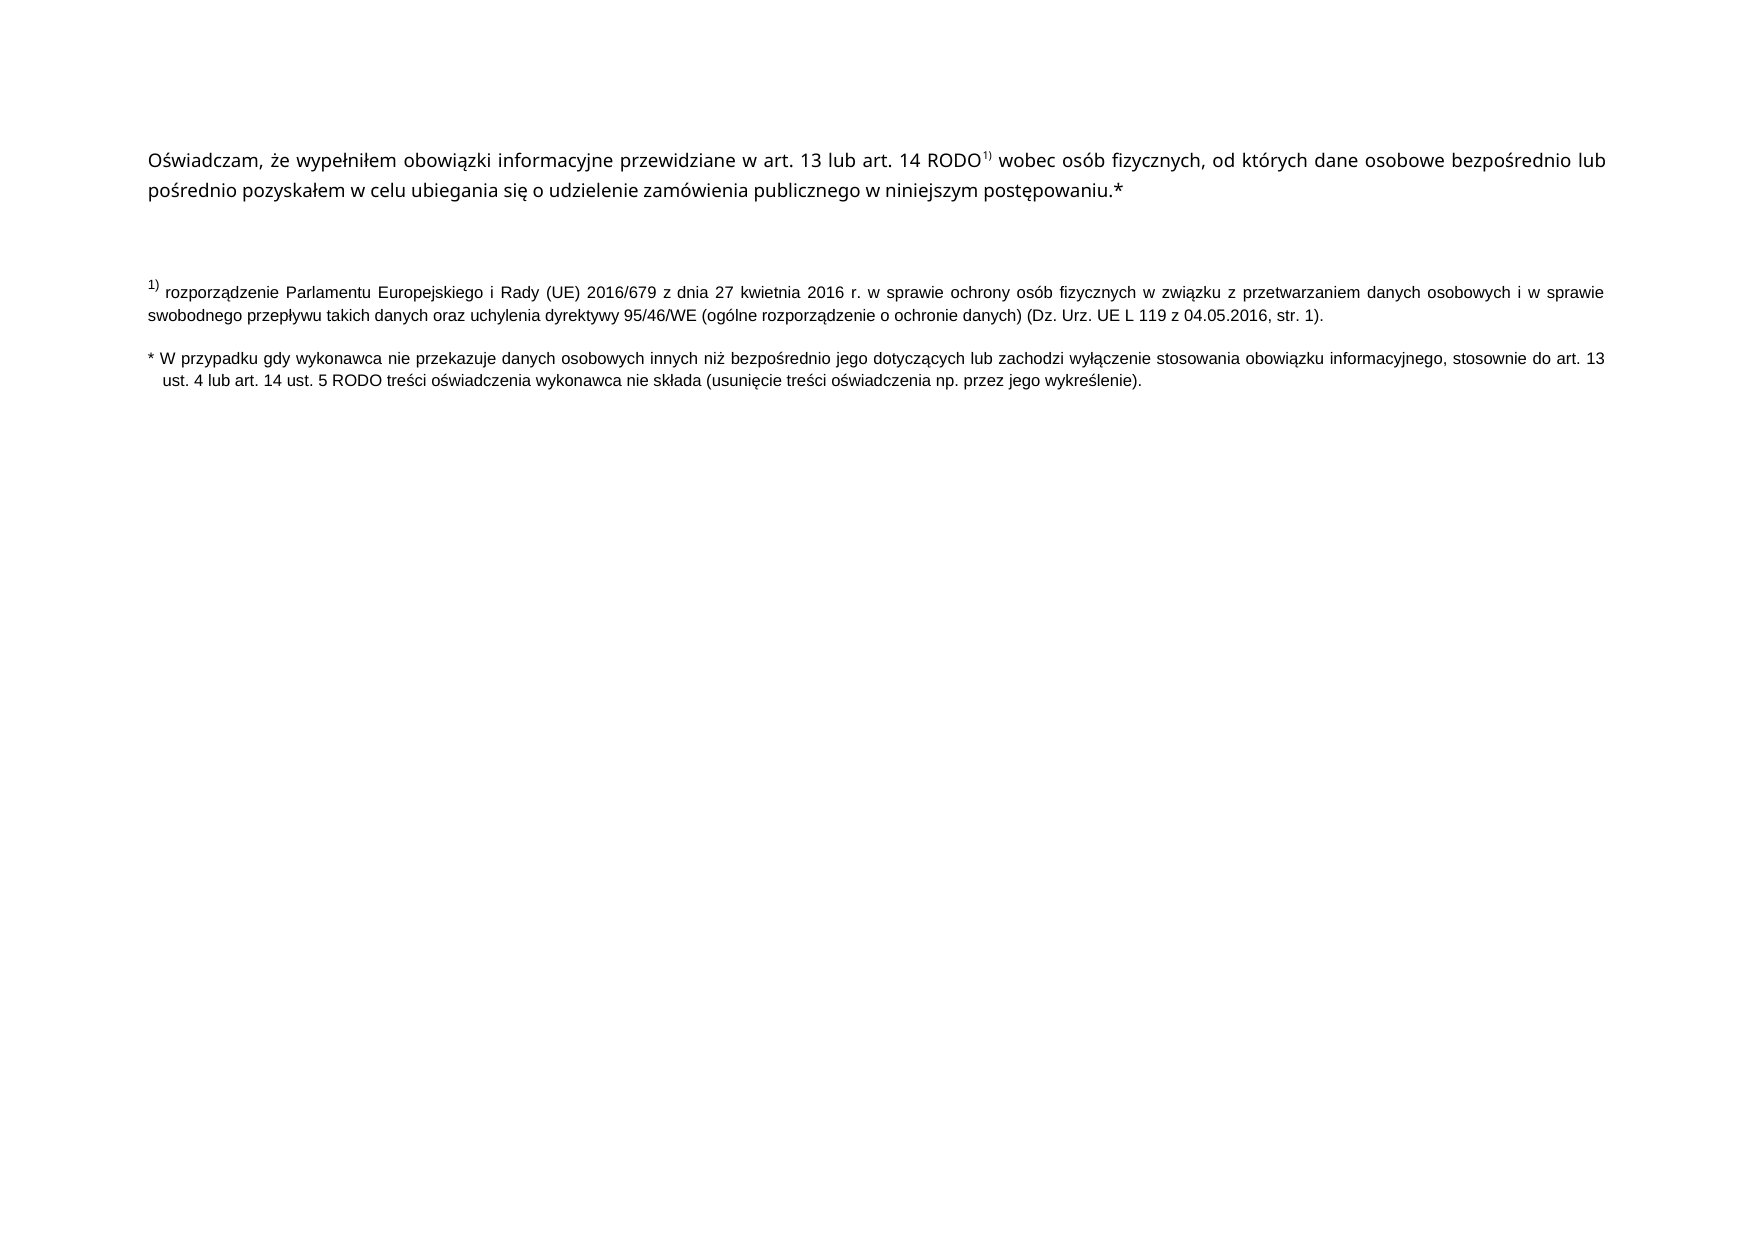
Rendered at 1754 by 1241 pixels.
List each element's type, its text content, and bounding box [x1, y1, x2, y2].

text * W przypadku gdy wykonawca nie przekazuje danych osobowych innych niż bezpośrednio jego dotyczących lub zachodzi wyłączenie stosowania obowiązku informacyjnego, stosownie do art. 13 ust. 4 lub art. 14 ust. 5 RODO treści oświadczenia wykonawca nie składa (usunięcie treści oświadczenia np. przez jego wykreślenie). [148, 349, 1606, 390]
text Oświadczam, że wypełniłem obowiązki informacyjne przewidziane w art. 13 lub art. 14 RODO1) wobec osób fizycznych, od których dane osobowe bezpośrednio lub pośrednio pozyskałem w celu ubiegania się o udzielenie zamówienia publicznego w niniejszym postępowaniu.* [148, 148, 1606, 202]
text 1) rozporządzenie Parlamentu Europejskiego i Rady (UE) 2016/679 z dnia 27 kwietnia 2016 r. w sprawie ochrony osób fizycznych w związku z przetwarzaniem danych osobowych i w sprawie swobodnego przepływu takich danych oraz uchylenia dyrektywy 95/46/WE (ogólne rozporządzenie o ochronie danych) (Dz. Urz. UE L 119 z 04.05.2016, str. 1). [148, 277, 1606, 325]
